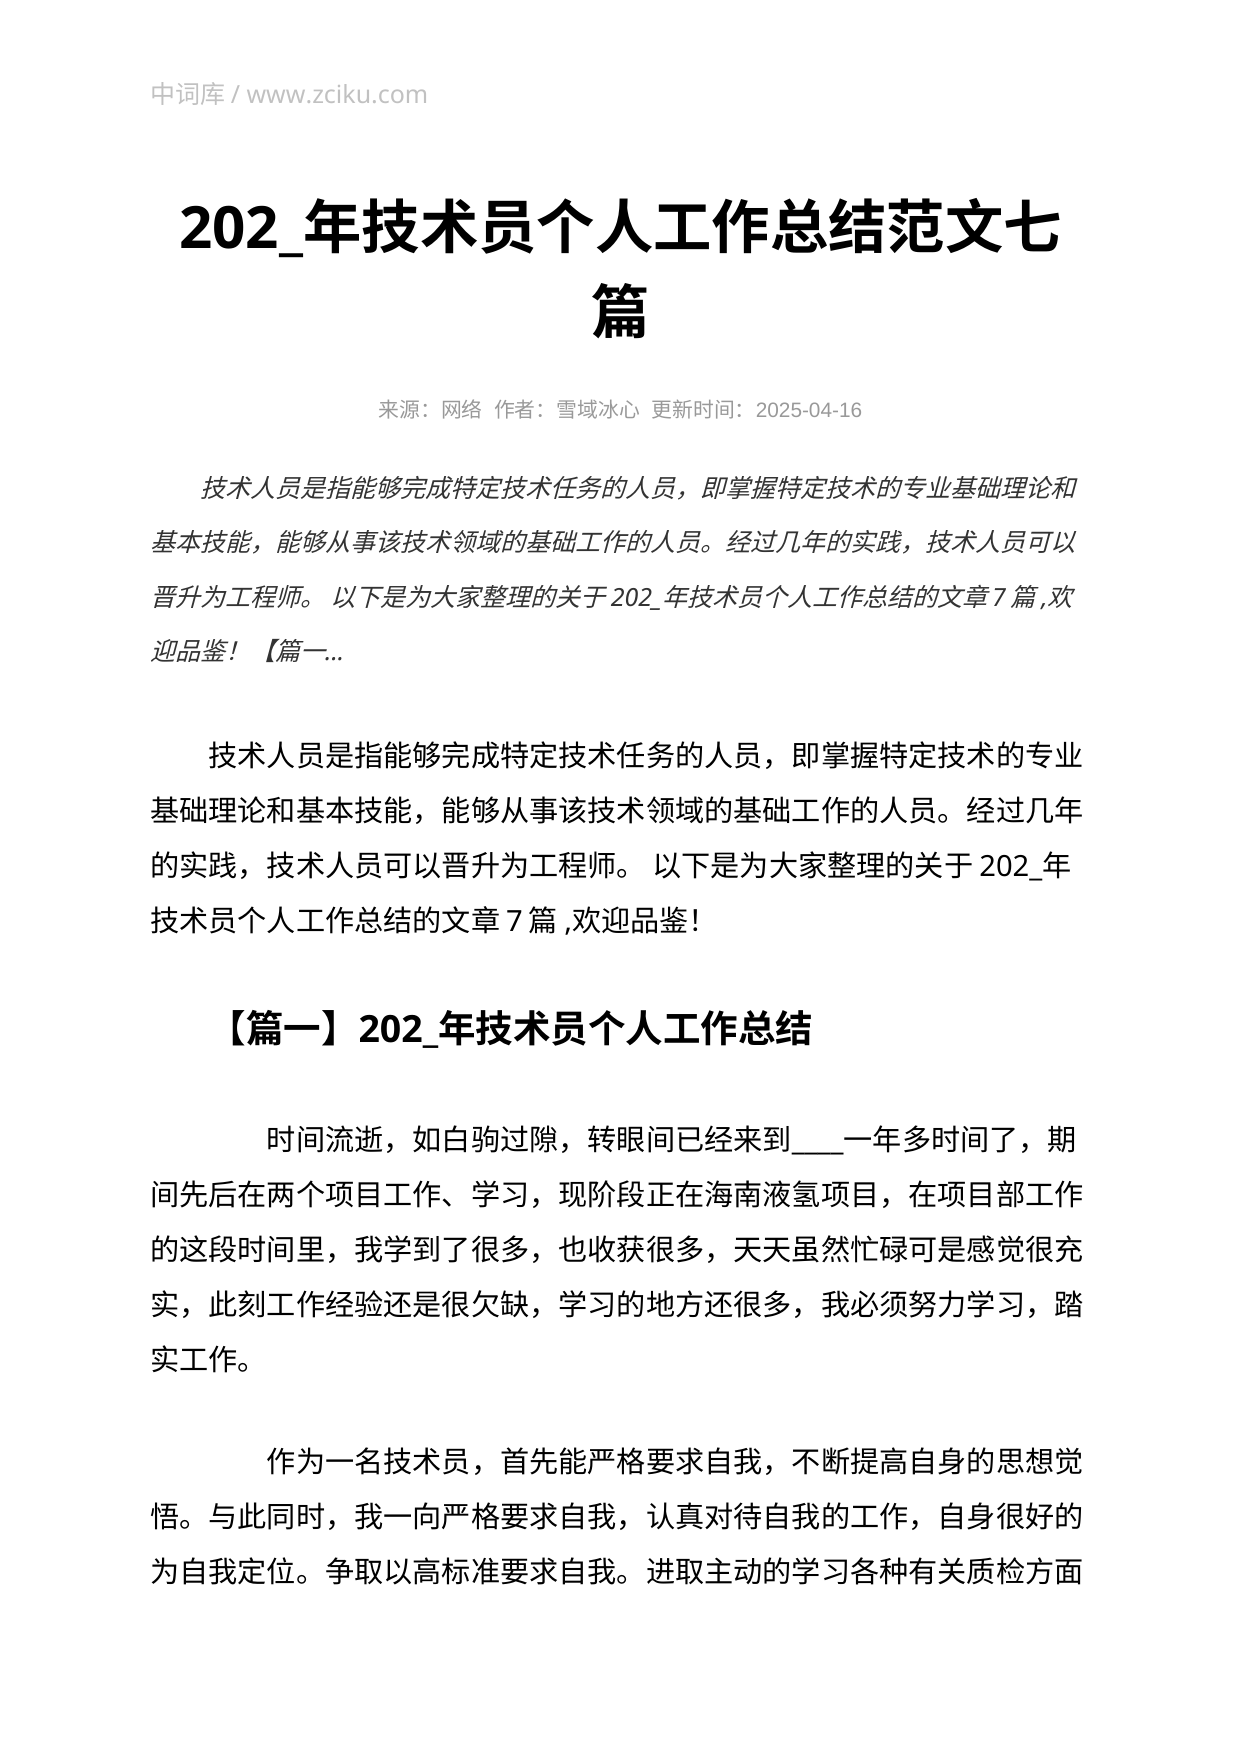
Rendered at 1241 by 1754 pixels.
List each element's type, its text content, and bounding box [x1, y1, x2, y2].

text 技术人员是指能够完成特定技术任务的人员，即掌握特定技术的专业基础理论和基本技能，能够从事该技术领域的基础工作的人员。经过几年的实践，技术人员可以晋升为工程师。 以下是为大家整理的关于202_年技术员个人工作总结的文章7篇 ,欢迎品鉴！【篇一... [150, 468, 1090, 668]
text 时间流逝，如白驹过隙，转眼间已经来到____一年多时间了，期间先后在两个项目工作、学习，现阶段正在海南液氢项目，在项目部工作的这段时间里，我学到了很多，也收获很多，天天虽然忙碌可是感觉很充实，此刻工作经验还是很欠缺，学习的地方还很多，我必须努力学习，踏实工作。 [150, 1117, 1090, 1379]
subtitle 202_年技术员个人工作总结范文七篇 [150, 181, 1090, 351]
text 【篇一】202_年技术员个人工作总结 [150, 999, 1090, 1054]
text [150, 1438, 1090, 1591]
text 来源：网络 作者：雪域冰心 更新时间：2025-04-16 [150, 397, 1090, 421]
text 技术人员是指能够完成特定技术任务的人员，即掌握特定技术的专业基础理论和基本技能，能够从事该技术领域的基础工作的人员。经过几年的实践，技术人员可以晋升为工程师。 以下是为大家整理的关于202_年技术员个人工作总结的文章7篇 ,欢迎品鉴！ [150, 733, 1090, 940]
